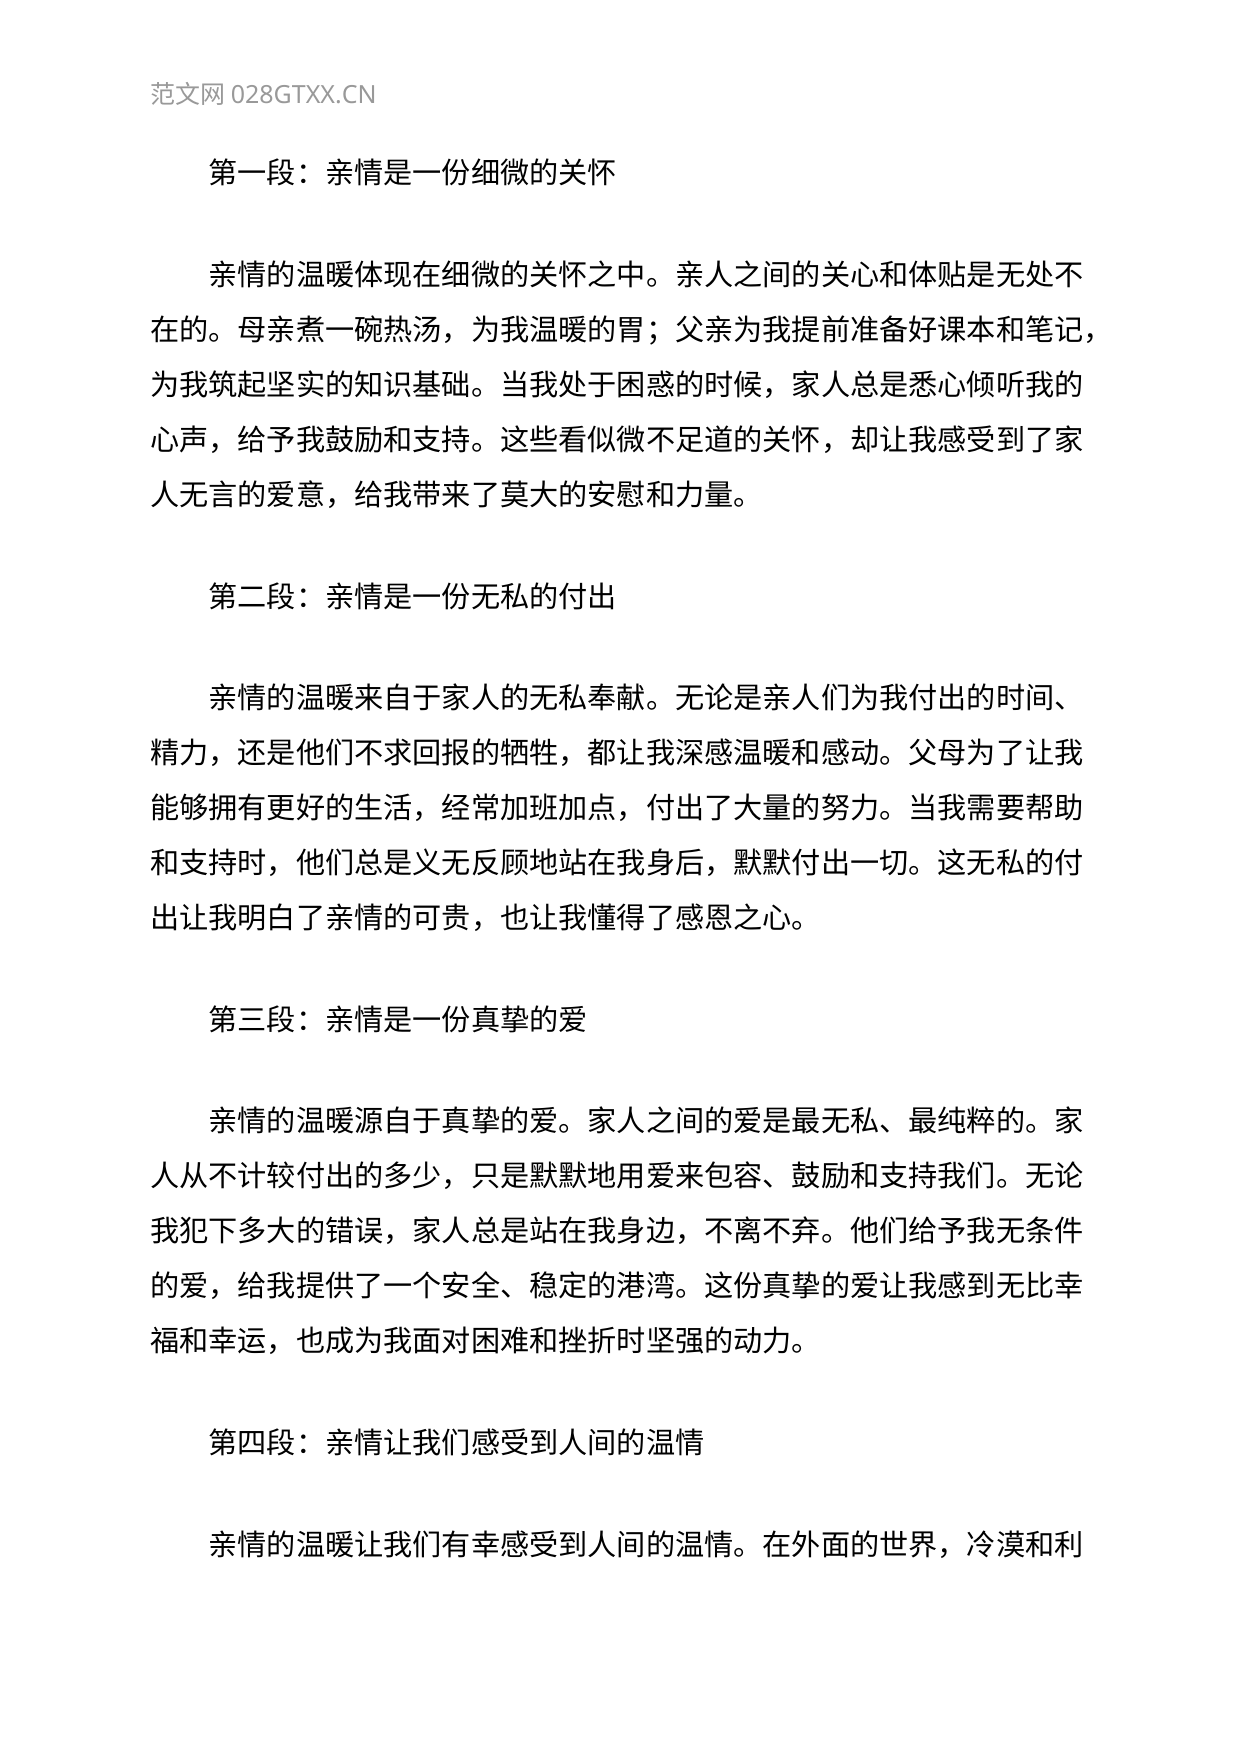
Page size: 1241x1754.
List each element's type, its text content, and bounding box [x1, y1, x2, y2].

text 第一段：亲情是一份细微的关怀 [150, 150, 1090, 192]
text 第四段：亲情让我们感受到人间的温情 [150, 1419, 1090, 1462]
text 第二段：亲情是一份无私的付出 [150, 573, 1090, 615]
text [150, 1521, 1090, 1563]
text 亲情的温暖来自于家人的无私奉献。无论是亲人们为我付出的时间、精力，还是他们不求回报的牺牲，都让我深感温暖和感动。父母为了让我能够拥有更好的生活，经常加班加点，付出了大量的努力。当我需要帮助和支持时，他们总是义无反顾地站在我身后，默默付出一切。这无私的付出让我明白了亲情的可贵，也让我懂得了感恩之心。 [150, 675, 1090, 937]
text 第三段：亲情是一份真挚的爱 [150, 996, 1090, 1038]
text 亲情的温暖源自于真挚的爱。家人之间的爱是最无私、最纯粹的。家人从不计较付出的多少，只是默默地用爱来包容、鼓励和支持我们。无论我犯下多大的错误，家人总是站在我身边，不离不弃。他们给予我无条件的爱，给我提供了一个安全、稳定的港湾。这份真挚的爱让我感到无比幸福和幸运，也成为我面对困难和挫折时坚强的动力。 [150, 1098, 1090, 1360]
text 亲情的温暖体现在细微的关怀之中。亲人之间的关心和体贴是无处不在的。母亲煮一碗热汤，为我温暖的胃；父亲为我提前准备好课本和笔记，为我筑起坚实的知识基础。当我处于困惑的时候，家人总是悉心倾听我的心声，给予我鼓励和支持。这些看似微不足道的关怀，却让我感受到了家人无言的爱意，给我带来了莫大的安慰和力量。 [150, 252, 1090, 514]
